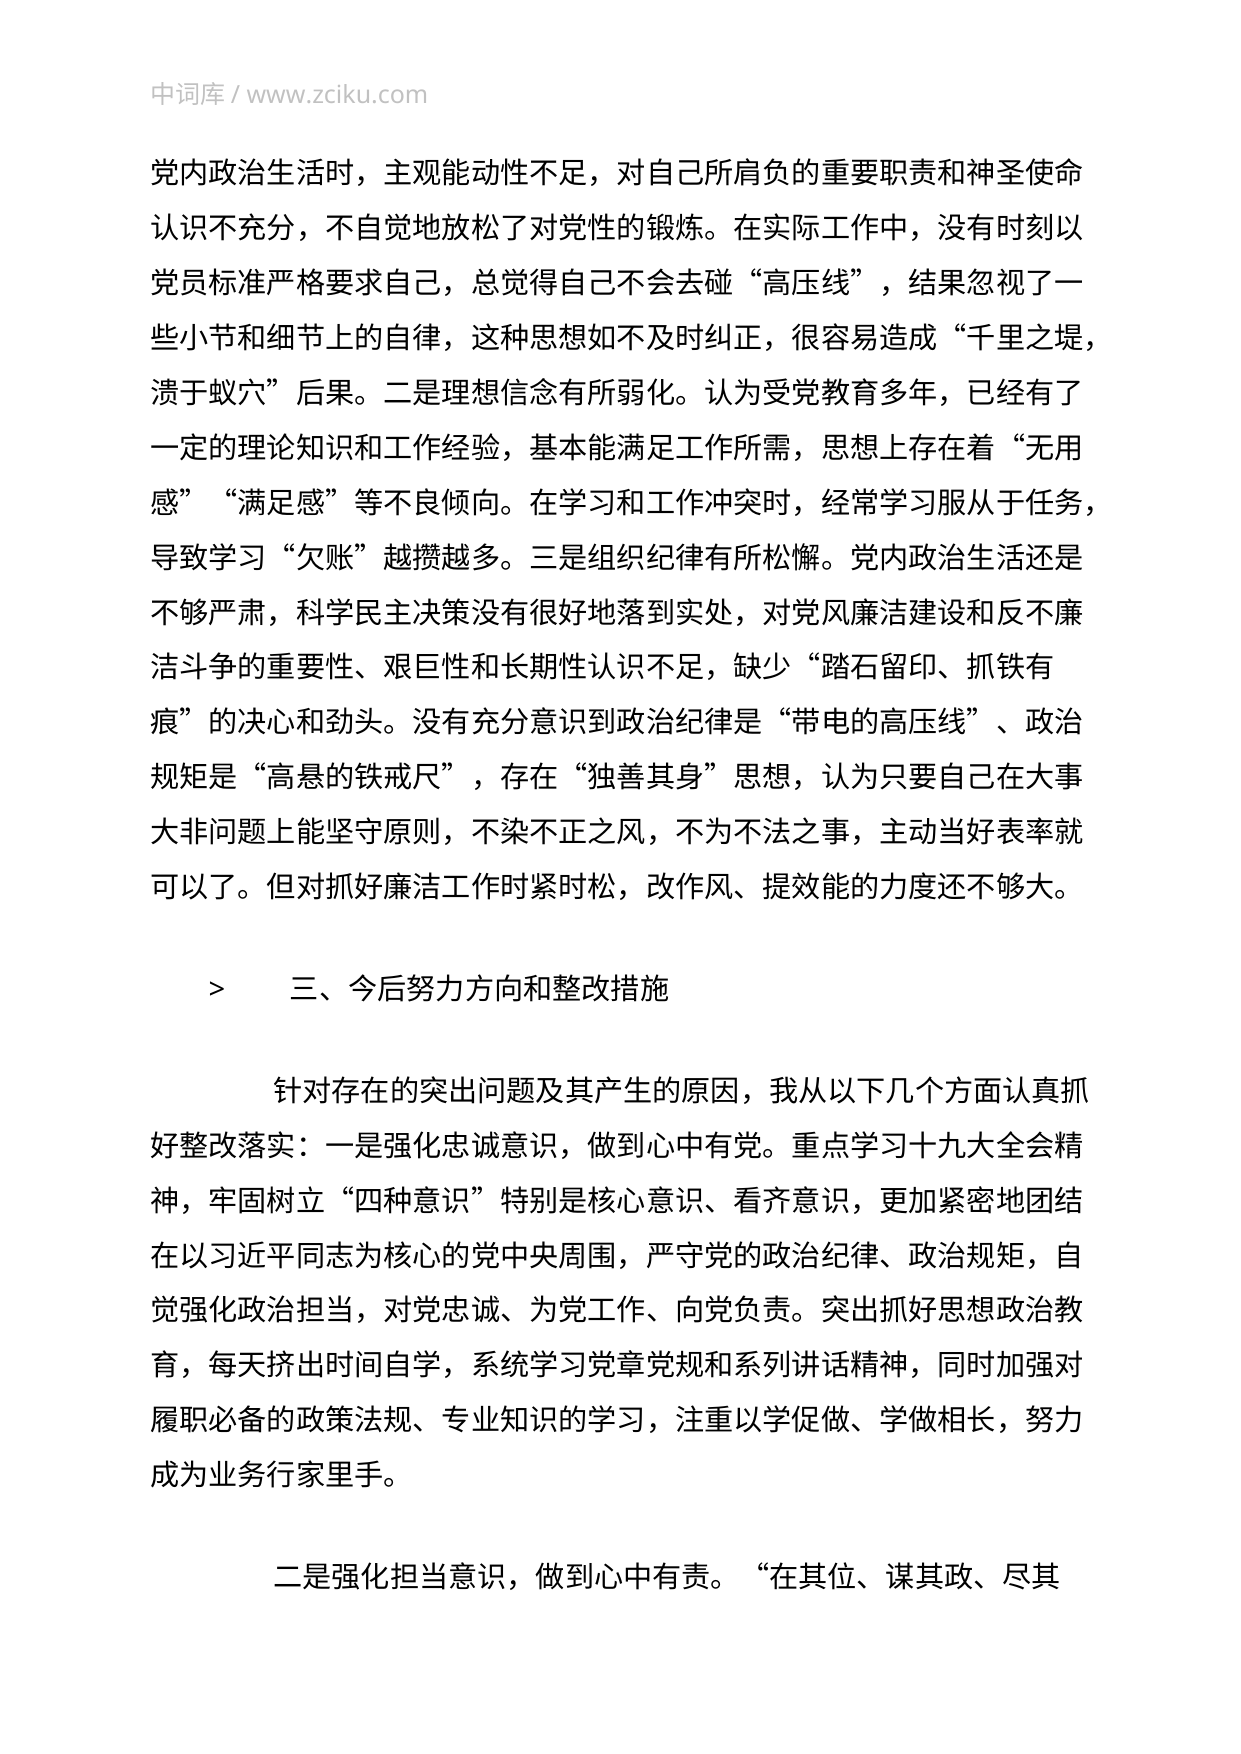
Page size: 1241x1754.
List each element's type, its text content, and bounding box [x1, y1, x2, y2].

text > 三、今后努力方向和整改措施 [150, 965, 1090, 1008]
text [150, 150, 1090, 906]
text 针对存在的突出问题及其产生的原因，我从以下几个方面认真抓好整改落实：一是强化忠诚意识，做到心中有党。重点学习十九大全会精神，牢固树立“四种意识”特别是核心意识、看齐意识，更加紧密地团结在以习近平同志为核心的党中央周围，严守党的政治纪律、政治规矩，自觉强化政治担当，对党忠诚、为党工作、向党负责。突出抓好思想政治教育，每天挤出时间自学，系统学习党章党规和系列讲话精神，同时加强对履职必备的政策法规、专业知识的学习，注重以学促做、学做相长，努力成为业务行家里手。 [150, 1067, 1090, 1494]
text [150, 1553, 1090, 1596]
